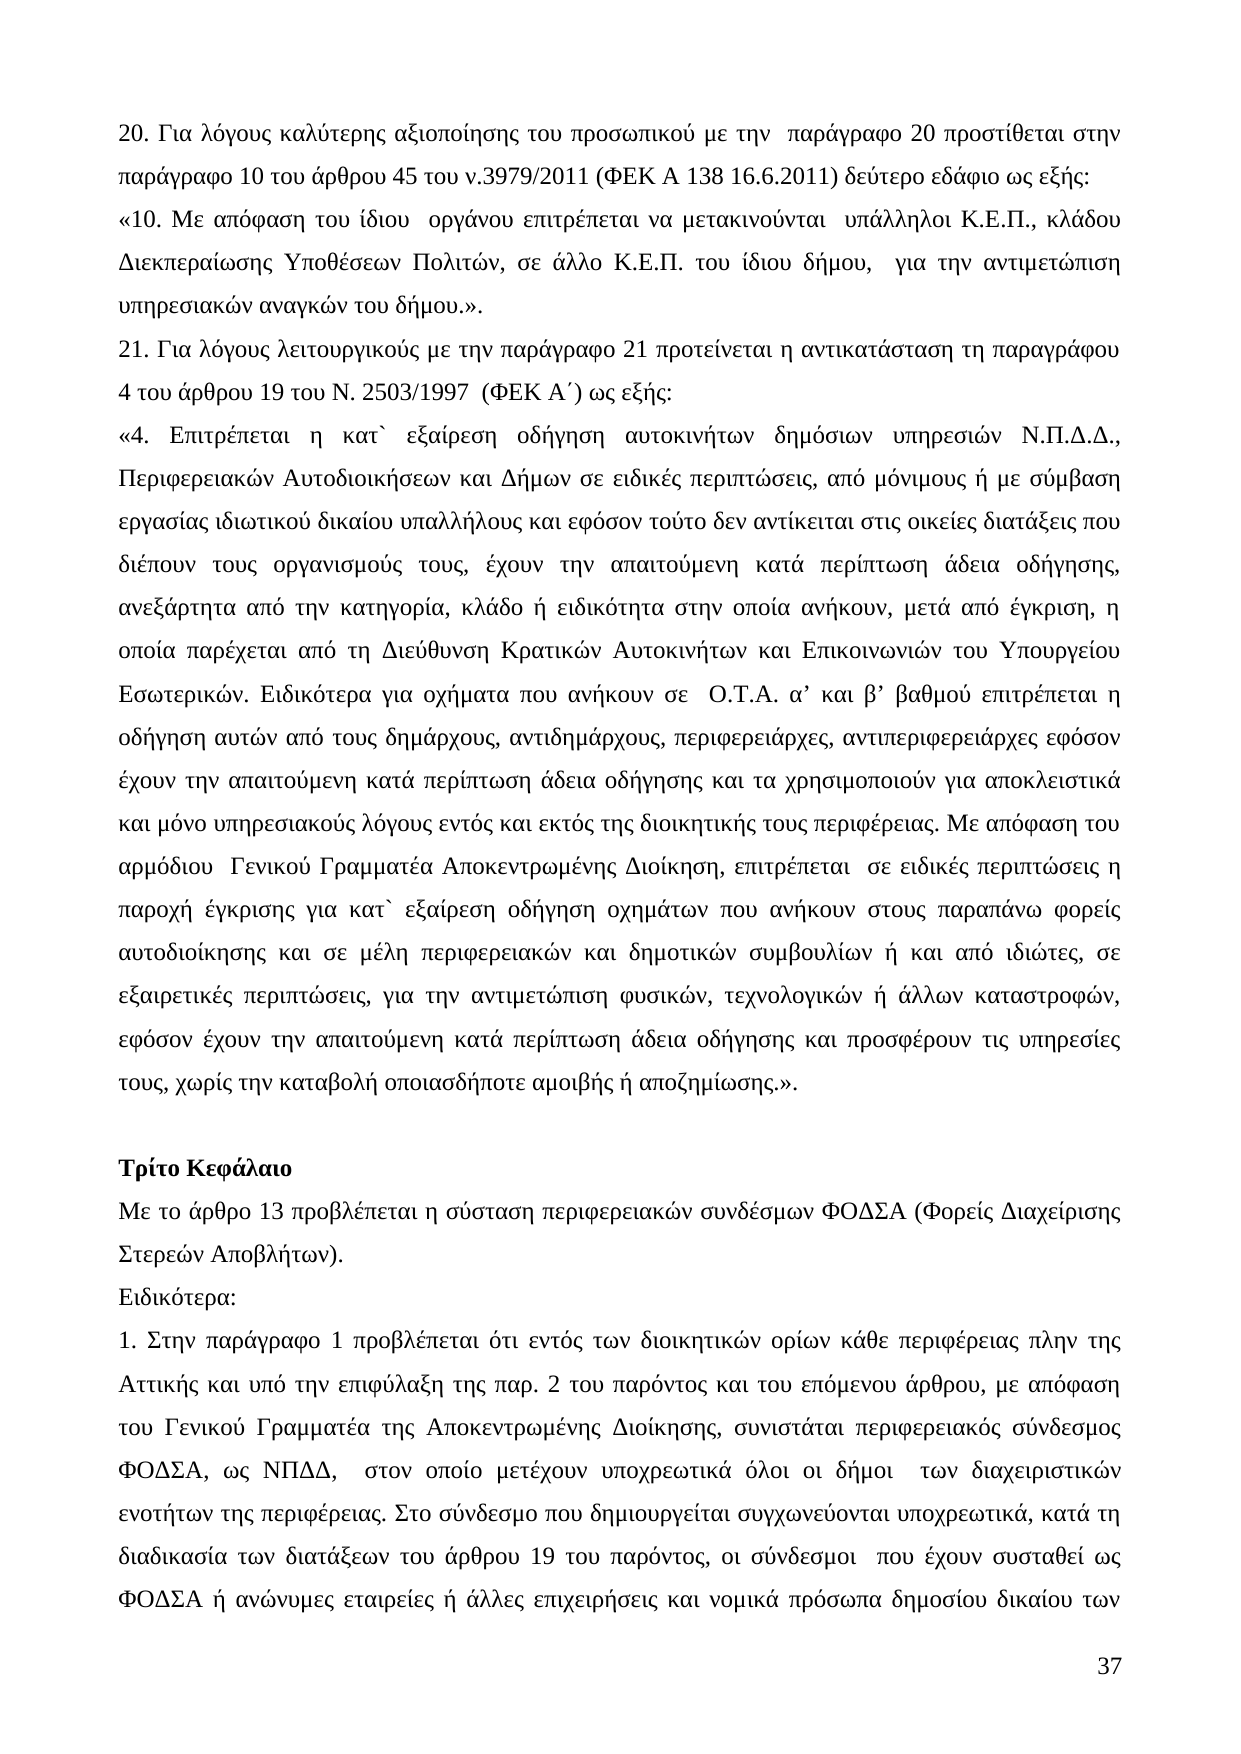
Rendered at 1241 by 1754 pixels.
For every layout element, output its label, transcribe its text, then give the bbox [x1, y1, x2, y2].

text 20. Για λόγους καλύτερης αξιοποίησης του προσωπικού με την παράγραφο 20 προστίθεται στην παράγραφο 10 του άρθρου 45 του ν.3979/2011 (ΦΕΚ Α 138 16.6.2011) δεύτερο εδάφιο ως εξής: [118, 118, 1122, 190]
text Ειδικότερα: [118, 1282, 1122, 1311]
text «4. Επιτρέπεται η κατ` εξαίρεση οδήγηση αυτοκινήτων δημόσιων υπηρεσιών Ν.Π.Δ.Δ., Περιφερειακών Αυτοδιοικήσεων και Δήμων σε ειδικές περιπτώσεις, από μόνιμους ή με σύμβαση εργασίας ιδιωτικού δικαίου υπαλλήλους και εφόσον τούτο δεν αντίκειται στις οικείες διατάξεις που διέπουν τους οργανισμούς τους, έχουν την απαιτούμενη κατά περίπτωση άδεια οδήγησης, ανεξάρτητα από την κατηγορία, κλάδο ή ειδικότητα στην οποία ανήκουν, μετά από έγκριση, η οποία παρέχεται από τη Διεύθυνση Κρατικών Αυτοκινήτων και Επικοινωνιών του Υπουργείου Εσωτερικών. Ειδικότερα για οχήματα που ανήκουν σε Ο.Τ.Α. α’ και β’ βαθμού επιτρέπεται η οδήγηση αυτών από τους δημάρχους, αντιδημάρχους, περιφερειάρχες, αντιπεριφερειάρχες εφόσον έχουν την απαιτούμενη κατά περίπτωση άδεια οδήγησης και τα χρησιμοποιούν για αποκλειστικά και μόνο υπηρεσιακούς λόγους εντός και εκτός της διοικητικής τους περιφέρειας. Με απόφαση του αρμόδιου Γενικού Γραμματέα Αποκεντρωμένης Διοίκηση, επιτρέπεται σε ειδικές περιπτώσεις η παροχή έγκρισης για κατ` εξαίρεση οδήγηση οχημάτων που ανήκουν στους παραπάνω φορείς αυτοδιοίκησης και σε μέλη περιφερειακών και δημοτικών συμβουλίων ή και από ιδιώτες, σε εξαιρετικές περιπτώσεις, για την αντιμετώπιση φυσικών, τεχνολογικών ή άλλων καταστροφών, εφόσον έχουν την απαιτούμενη κατά περίπτωση άδεια οδήγησης και προσφέρουν τις υπηρεσίες τους, χωρίς την καταβολή οποιασδήποτε αμοιβής ή αποζημίωσης.». [118, 420, 1122, 1096]
text Τρίτο Κεφάλαιο [118, 1153, 1122, 1182]
text 21. Για λόγους λειτουργικούς με την παράγραφο 21 προτείνεται η αντικατάσταση τη παραγράφου 4 του άρθρου 19 του Ν. 2503/1997 (ΦΕΚ Α΄) ως εξής: [118, 334, 1122, 406]
text Με το άρθρο 13 προβλέπεται η σύσταση περιφερειακών συνδέσμων ΦΟΔΣΑ (Φορείς Διαχείρισης Στερεών Αποβλήτων). [118, 1196, 1122, 1268]
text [118, 1326, 1122, 1613]
text «10. Με απόφαση του ίδιου οργάνου επιτρέπεται να μετακινούνται υπάλληλοι Κ.Ε.Π., κλάδου Διεκπεραίωσης Υποθέσεων Πολιτών, σε άλλο Κ.Ε.Π. του ίδιου δήμου, για την αντιμετώπιση υπηρεσιακών αναγκών του δήμου.». [118, 204, 1122, 319]
